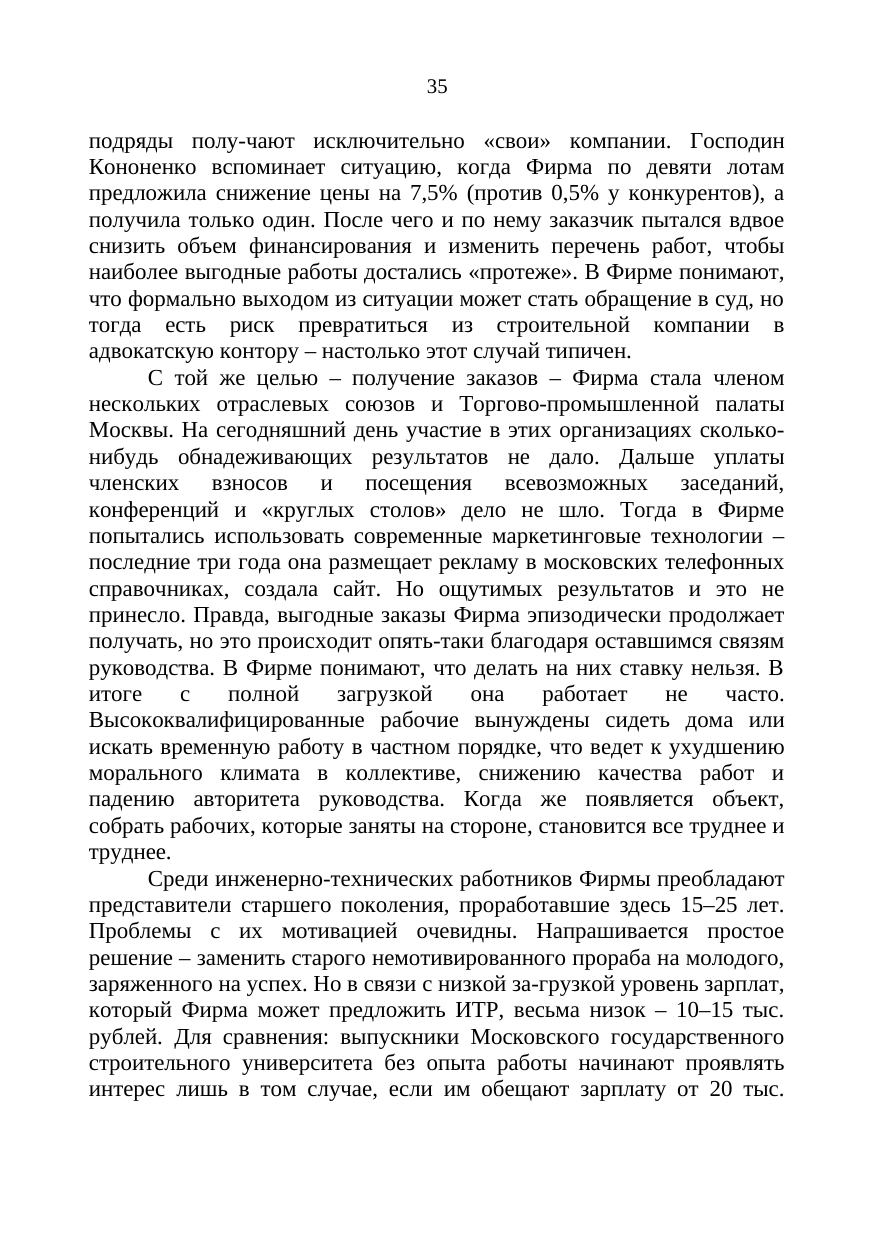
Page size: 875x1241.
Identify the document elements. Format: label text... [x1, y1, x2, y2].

text С той же целью – получение заказов – Фирма стала членом нескольких отраслевых союзов и Торгово-промышленной палаты Москвы. На сегодняшний день участие в этих организациях сколько-нибудь обнадеживающих результатов не дало. Дальше уплаты членских взносов и посещения всевозможных заседаний, конференций и «круглых столов» дело не шло. Тогда в Фирме попытались использовать современные маркетинговые технологии – последние три года она размещает рекламу в московских телефонных справочниках, создала сайт. Но ощутимых результатов и это не принесло. Правда, выгодные заказы Фирма эпизодически продолжает получать, но это происходит опять-таки благодаря оставшимся связям руководства. В Фирме понимают, что делать на них ставку нельзя. В итоге с полной загрузкой она работает не часто. Высококвалифицированные рабочие вынуждены сидеть дома или искать временную работу в частном порядке, что ведет к ухудшению морального климата в коллективе, снижению качества работ и падению авторитета руководства. Когда же появляется объект, собрать рабочих, которые заняты на стороне, становится все труднее и труднее. [89, 364, 785, 864]
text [89, 127, 785, 364]
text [89, 864, 785, 1102]
